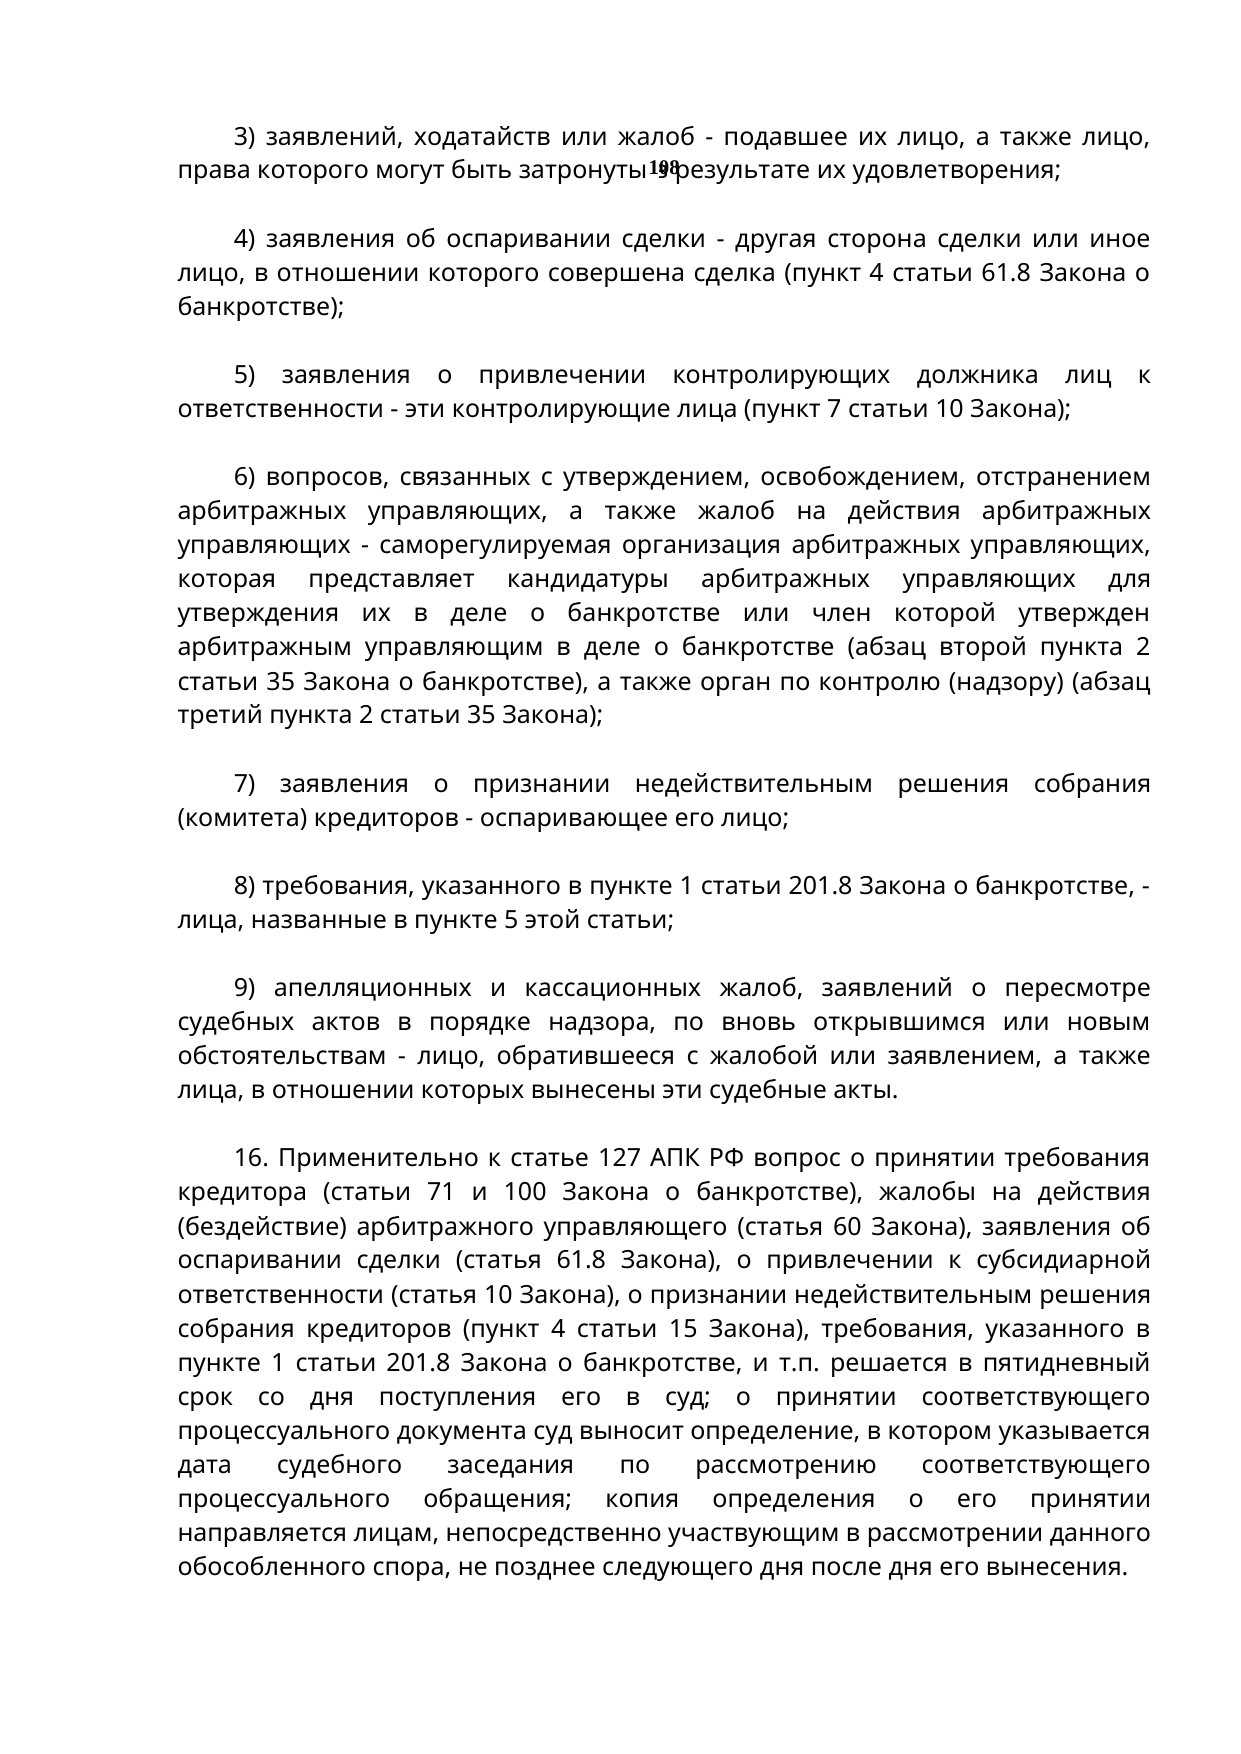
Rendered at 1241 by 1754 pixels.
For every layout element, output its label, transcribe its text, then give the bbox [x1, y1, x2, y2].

text 7) заявления о признании недействительным решения собрания (комитета) кредиторов - оспаривающее его лицо; [177, 765, 1152, 833]
text 3) заявлений, ходатайств или жалоб - подавшее их лицо, а также лицо, права которого могут быть затронуты в результате их удовлетворения; [177, 118, 1152, 186]
text 8) требования, указанного в пункте 1 статьи 201.8 Закона о банкротстве, - лица, названные в пункте 5 этой статьи; [177, 867, 1152, 936]
text 5) заявления о привлечении контролирующих должника лиц к ответственности - эти контролирующие лица (пункт 7 статьи 10 Закона); [177, 357, 1152, 425]
text 4) заявления об оспаривании сделки - другая сторона сделки или иное лицо, в отношении которого совершена сделка (пункт 4 статьи 61.8 Закона о банкротстве); [177, 220, 1152, 322]
text 6) вопросов, связанных с утверждением, освобождением, отстранением арбитражных управляющих, а также жалоб на действия арбитражных управляющих - саморегулируемая организация арбитражных управляющих, которая представляет кандидатуры арбитражных управляющих для утверждения их в деле о банкротстве или член которой утвержден арбитражным управляющим в деле о банкротстве (абзац второй пункта 2 статьи 35 Закона о банкротстве), а также орган по контролю (надзору) (абзац третий пункта 2 статьи 35 Закона); [177, 459, 1152, 731]
text 16. Применительно к статье 127 АПК РФ вопрос о принятии требования кредитора (статьи 71 и 100 Закона о банкротстве), жалобы на действия (бездействие) арбитражного управляющего (статья 60 Закона), заявления об оспаривании сделки (статья 61.8 Закона), о привлечении к субсидиарной ответственности (статья 10 Закона), о признании недействительным решения собрания кредиторов (пункт 4 статьи 15 Закона), требования, указанного в пункте 1 статьи 201.8 Закона о банкротстве, и т.п. решается в пятидневный срок со дня поступления его в суд; о принятии соответствующего процессуального документа суд выносит определение, в котором указывается дата судебного заседания по рассмотрению соответствующего процессуального обращения; копия определения о его принятии направляется лицам, непосредственно участвующим в рассмотрении данного обособленного спора, не позднее следующего дня после дня его вынесения. [177, 1140, 1152, 1583]
text 9) апелляционных и кассационных жалоб, заявлений о пересмотре судебных актов в порядке надзора, по вновь открывшимся или новым обстоятельствам - лицо, обратившееся с жалобой или заявлением, а также лица, в отношении которых вынесены эти судебные акты. [177, 970, 1152, 1106]
